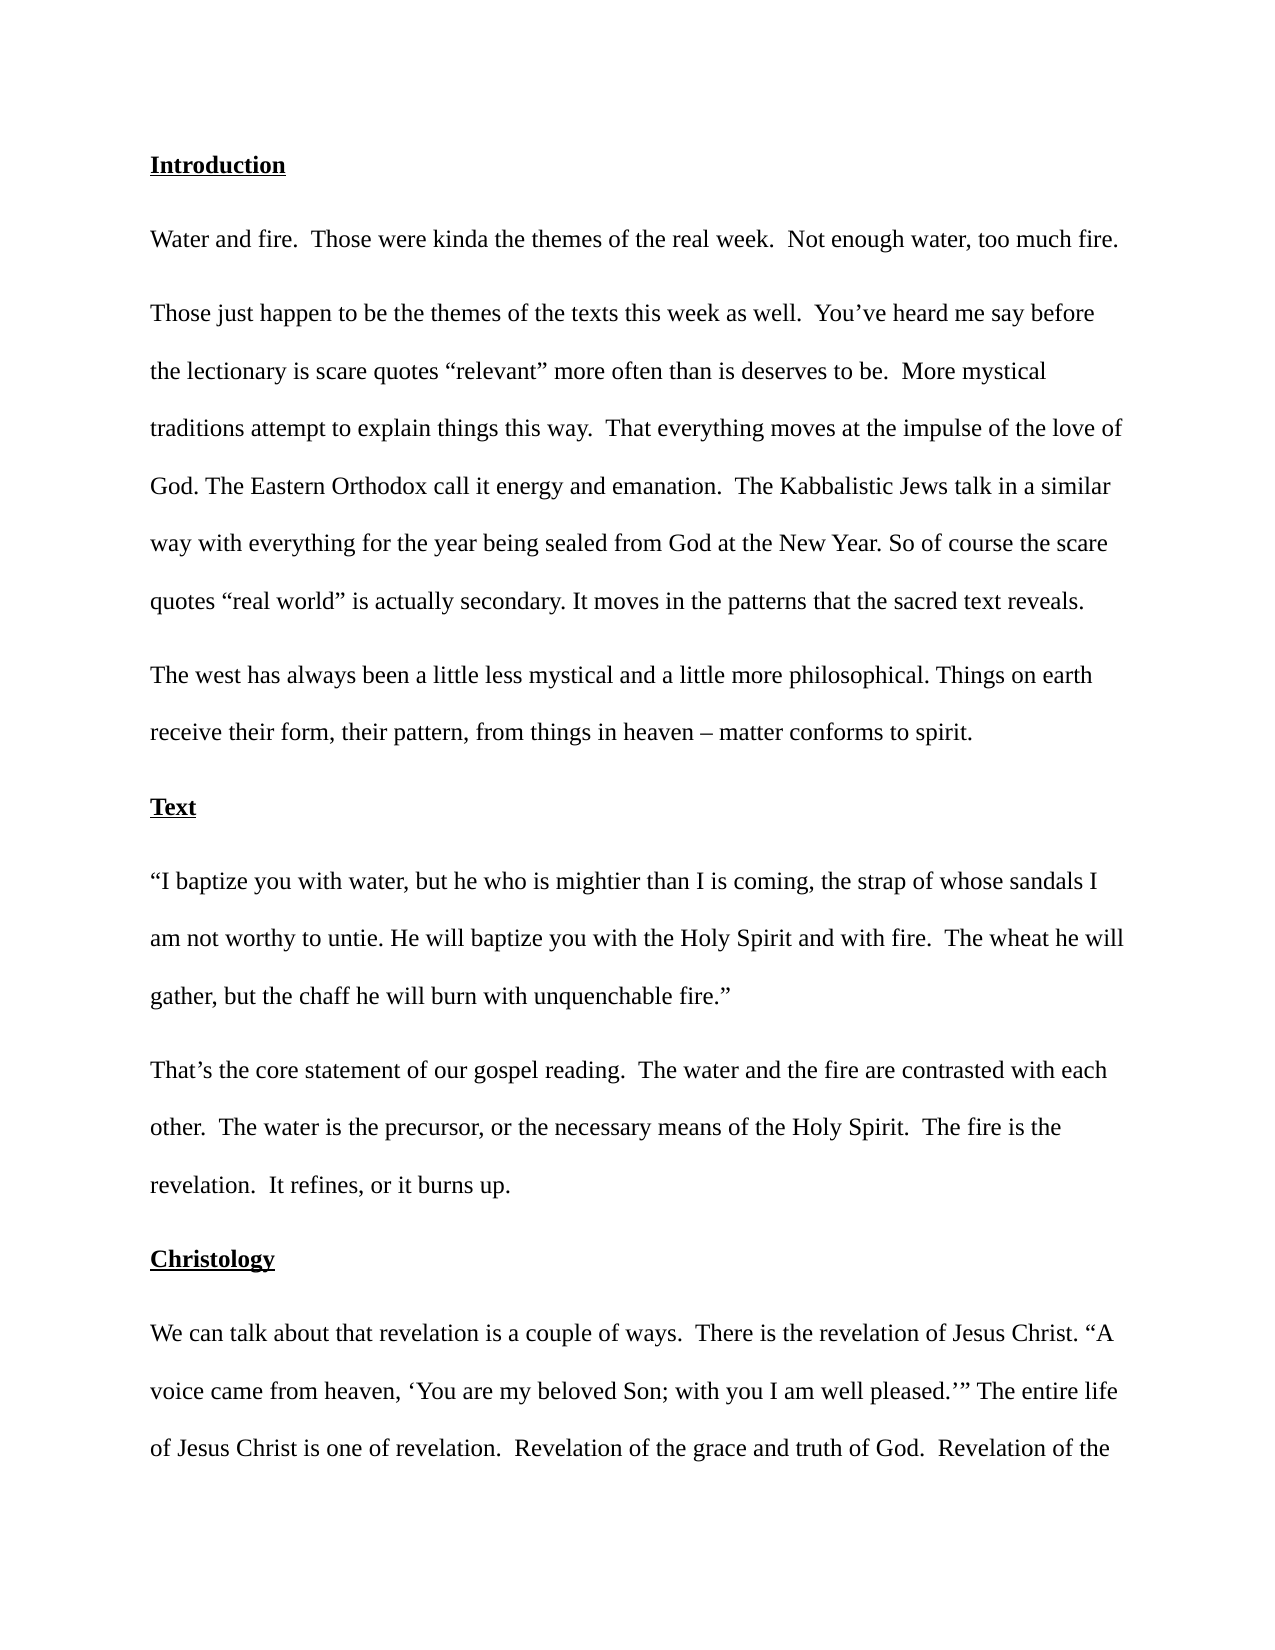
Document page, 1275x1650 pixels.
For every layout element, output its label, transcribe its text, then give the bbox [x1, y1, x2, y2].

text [150, 1318, 1125, 1462]
text “I baptize you with water, but he who is mightier than I is coming, the strap of whose sandals I am not worthy to untie. He will baptize you with the Holy Spirit and with fire. The wheat he will gather, but the chaff he will burn with unquenchable fire.” [150, 866, 1125, 1009]
text Water and fire. Those were kinda the themes of the real week. Not enough water, too much fire. [150, 224, 1125, 253]
text Introduction [150, 150, 1125, 179]
text The west has always been a little less mystical and a little more philosophical. Things on earth receive their form, their pattern, from things in heaven – matter conforms to spirit. [150, 660, 1125, 746]
text Text [150, 792, 1125, 820]
text Christology [150, 1244, 1125, 1273]
text That’s the core statement of our gospel reading. The water and the fire are contrasted with each other. The water is the precursor, or the necessary means of the Holy Spirit. The fire is the revelation. It refines, or it burns up. [150, 1055, 1125, 1199]
text Those just happen to be the themes of the texts this week as well. You’ve heard me say before the lectionary is scare quotes “relevant” more often than is deserves to be. More mystical traditions attempt to explain things this way. That everything moves at the impulse of the love of God. The Eastern Orthodox call it energy and emanation. The Kabbalistic Jews talk in a similar way with everything for the year being sealed from God at the New Year. So of course the scare quotes “real world” is actually secondary. It moves in the patterns that the sacred text reveals. [150, 298, 1125, 614]
